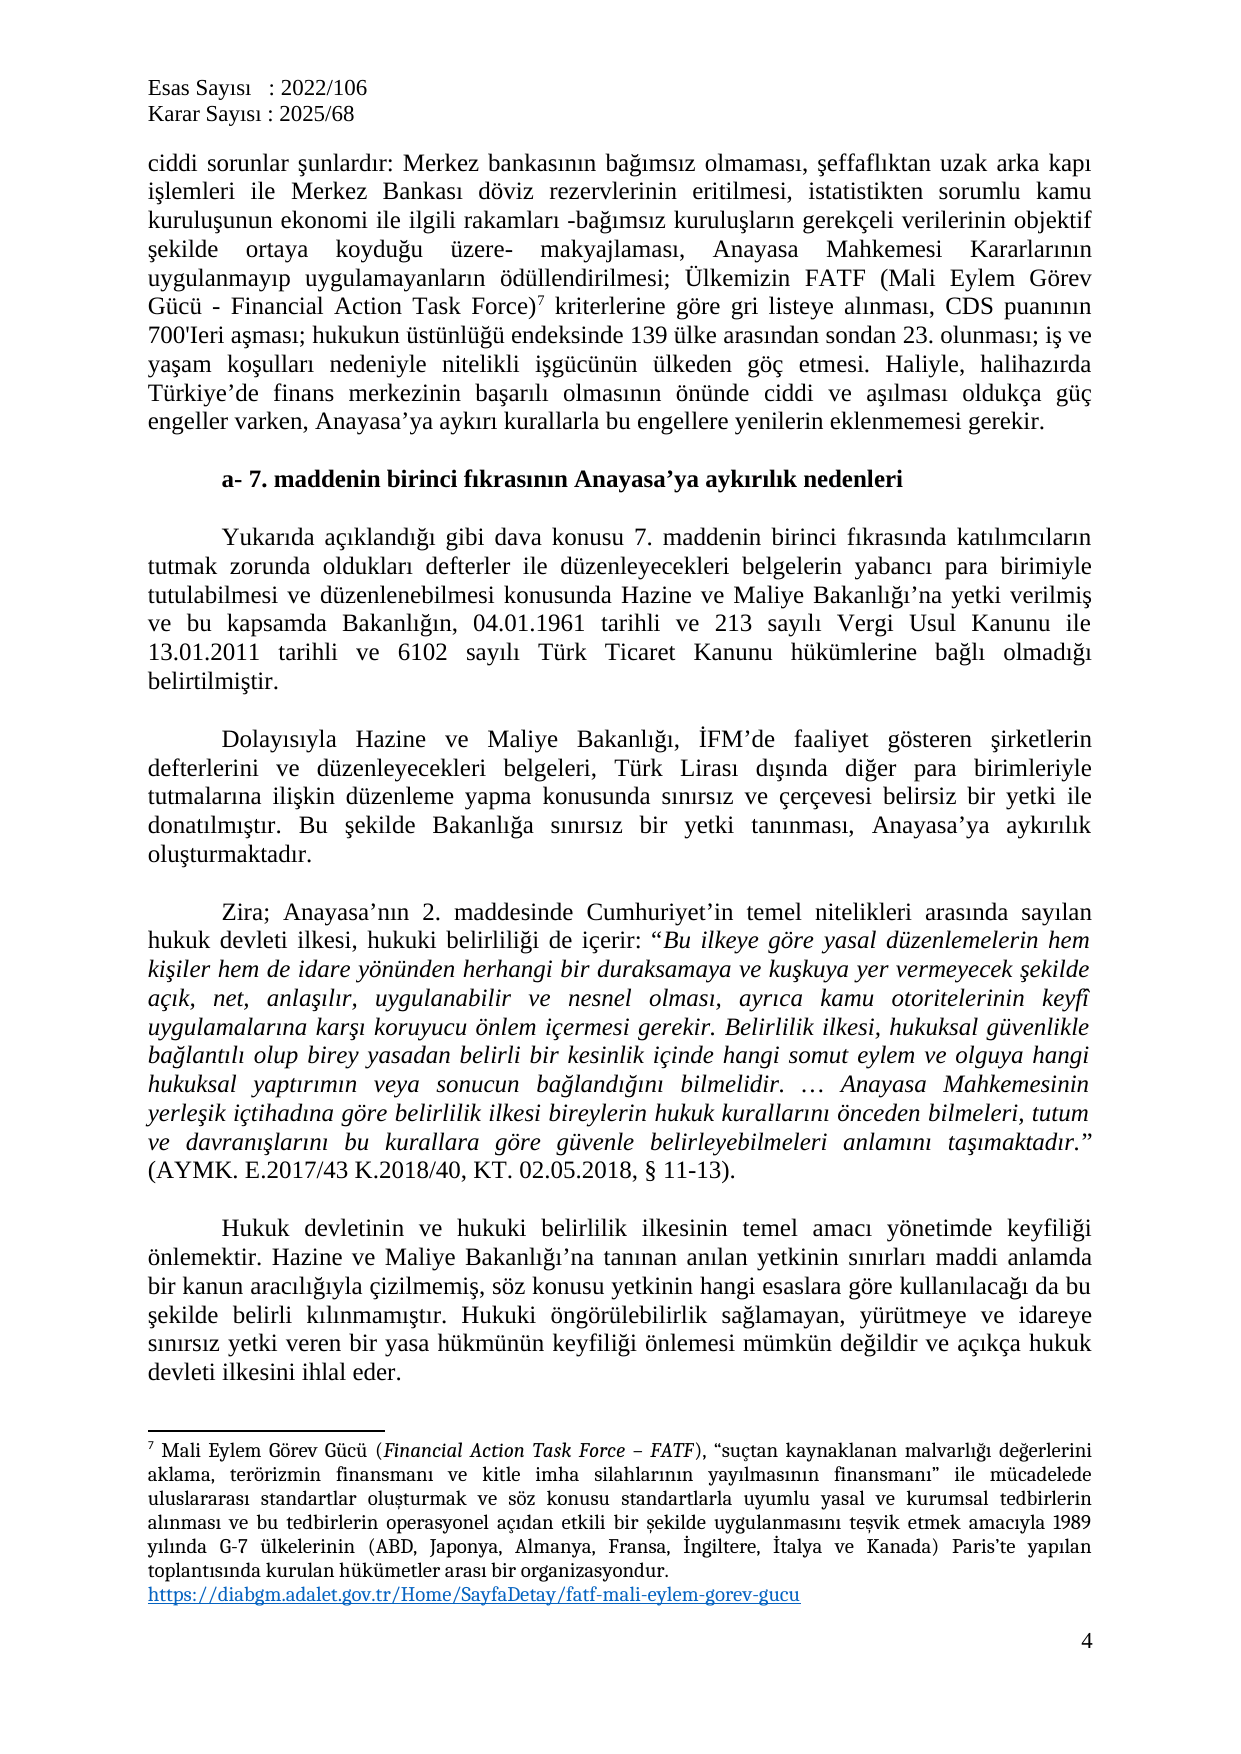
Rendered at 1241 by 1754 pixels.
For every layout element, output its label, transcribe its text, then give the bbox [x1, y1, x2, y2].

text Zira; Anayasa’nın 2. maddesinde Cumhuriyet’in temel nitelikleri arasında sayılan hukuk devleti ilkesi, hukuki belirliliği de içerir: “Bu ilkeye göre yasal düzenlemelerin hem kişiler hem de idare yönünden herhangi bir duraksamaya ve kuşkuya yer vermeyecek şekilde açık, net, anlaşılır, uygulanabilir ve nesnel olması, ayrıca kamu otoritelerinin keyfî uygulamalarına karşı koruyucu önlem içermesi gerekir. Belirlilik ilkesi, hukuksal güvenlikle bağlantılı olup birey yasadan belirli bir kesinlik içinde hangi somut eylem ve olguya hangi hukuksal yaptırımın veya sonucun bağlandığını bilmelidir. … Anayasa Mahkemesinin yerleşik içtihadına göre belirlilik ilkesi bireylerin hukuk kurallarını önceden bilmeleri, tutum ve davranışlarını bu kurallara göre güvenle belirleyebilmeleri anlamını taşımaktadır.” (AYMK. E.2017/43 K.2018/40, KT. 02.05.2018, § 11-13). [148, 897, 1093, 1184]
list 7. maddenin birinci fıkrasının Anayasa’ya aykırılık nedenleri [148, 464, 1093, 493]
text Dolayısıyla Hazine ve Maliye Bakanlığı, İFM’de faaliyet gösteren şirketlerin defterlerini ve düzenleyecekleri belgeleri, Türk Lirası dışında diğer para birimleriyle tutmalarına ilişkin düzenleme yapma konusunda sınırsız ve çerçevesi belirsiz bir yetki ile donatılmıştır. Bu şekilde Bakanlığa sınırsız bir yetki tanınması, Anayasa’ya aykırılık oluşturmaktadır. [148, 724, 1093, 868]
text Hukuk devletinin ve hukuki belirlilik ilkesinin temel amacı yönetimde keyfiliği önlemektir. Hazine ve Maliye Bakanlığı’na tanınan anılan yetkinin sınırları maddi anlamda bir kanun aracılığıyla çizilmemiş, söz konusu yetkinin hangi esaslara göre kullanılacağı da bu şekilde belirli kılınmamıştır. Hukuki öngörülebilirlik sağlamayan, yürütmeye ve idareye sınırsız yetki veren bir yasa hükmünün keyfiliği önlemesi mümkün değildir ve açıkça hukuk devleti ilkesini ihlal eder. [148, 1213, 1093, 1386]
text Yukarıda açıklandığı gibi dava konusu 7. maddenin birinci fıkrasında katılımcıların tutmak zorunda oldukları defterler ile düzenleyecekleri belgelerin yabancı para birimiyle tutulabilmesi ve düzenlenebilmesi konusunda Hazine ve Maliye Bakanlığı’na yetki verilmiş ve bu kapsamda Bakanlığın, 04.01.1961 tarihli ve 213 sayılı Vergi Usul Kanunu ile 13.01.2011 tarihli ve 6102 sayılı Türk Ticaret Kanunu hükümlerine bağlı olmadığı belirtilmiştir. [148, 522, 1093, 695]
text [148, 148, 1093, 435]
